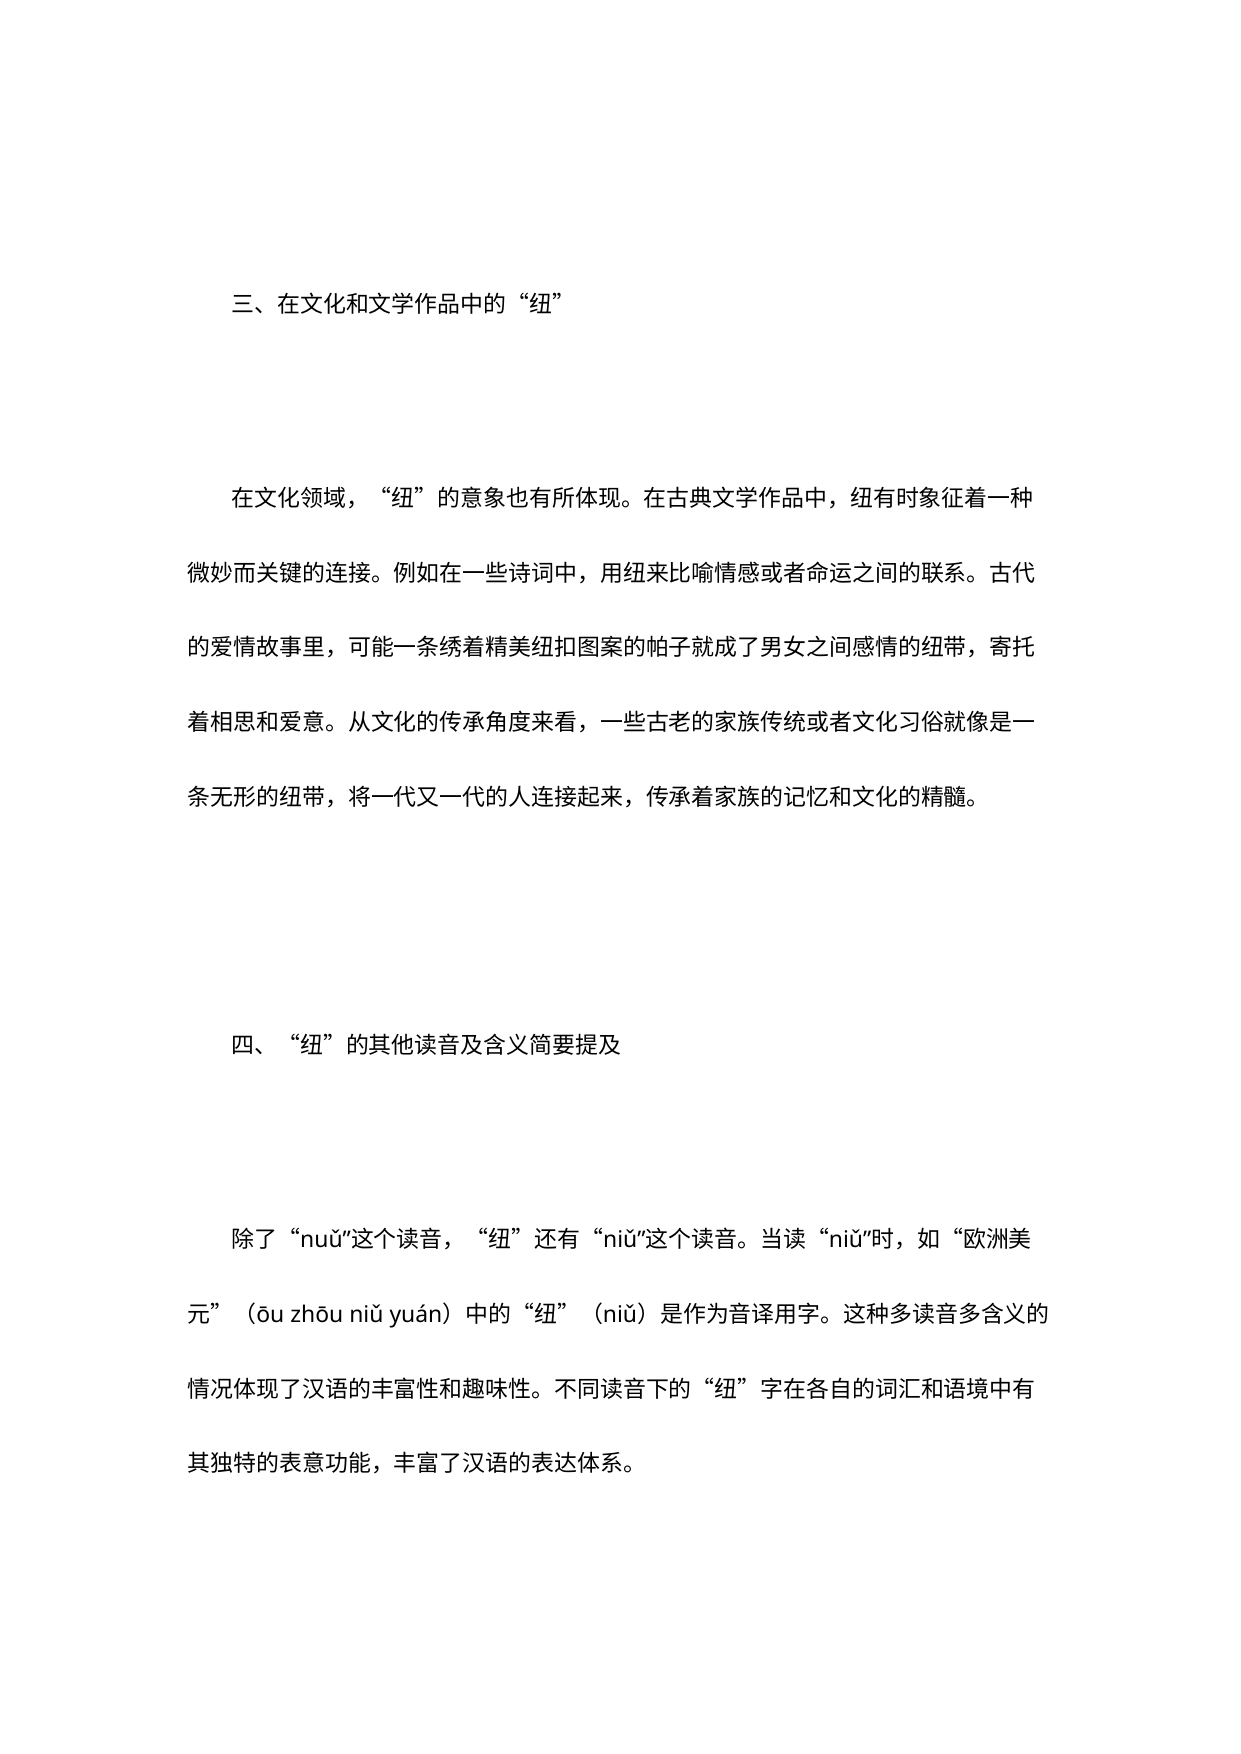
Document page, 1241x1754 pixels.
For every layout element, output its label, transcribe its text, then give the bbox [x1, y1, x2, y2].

text 四、“纽”的其他读音及含义简要提及 [187, 1011, 1053, 1076]
text 除了“nuǔ”这个读音，“纽”还有“niǔ”这个读音。当读“niǔ”时，如“欧洲美元”（ōu zhōu niǔ yuán）中的“纽”（niǔ）是作为音译用字。这种多读音多含义的情况体现了汉语的丰富性和趣味性。不同读音下的“纽”字在各自的词汇和语境中有其独特的表意功能，丰富了汉语的表达体系。 [187, 1205, 1053, 1494]
text 三、在文化和文学作品中的“纽” [187, 270, 1053, 335]
text 在文化领域，“纽”的意象也有所体现。在古典文学作品中，纽有时象征着一种微妙而关键的连接。例如在一些诗词中，用纽来比喻情感或者命运之间的联系。古代的爱情故事里，可能一条绣着精美纽扣图案的帕子就成了男女之间感情的纽带，寄托着相思和爱意。从文化的传承角度来看，一些古老的家族传统或者文化习俗就像是一条无形的纽带，将一代又一代的人连接起来，传承着家族的记忆和文化的精髓。 [187, 464, 1053, 828]
